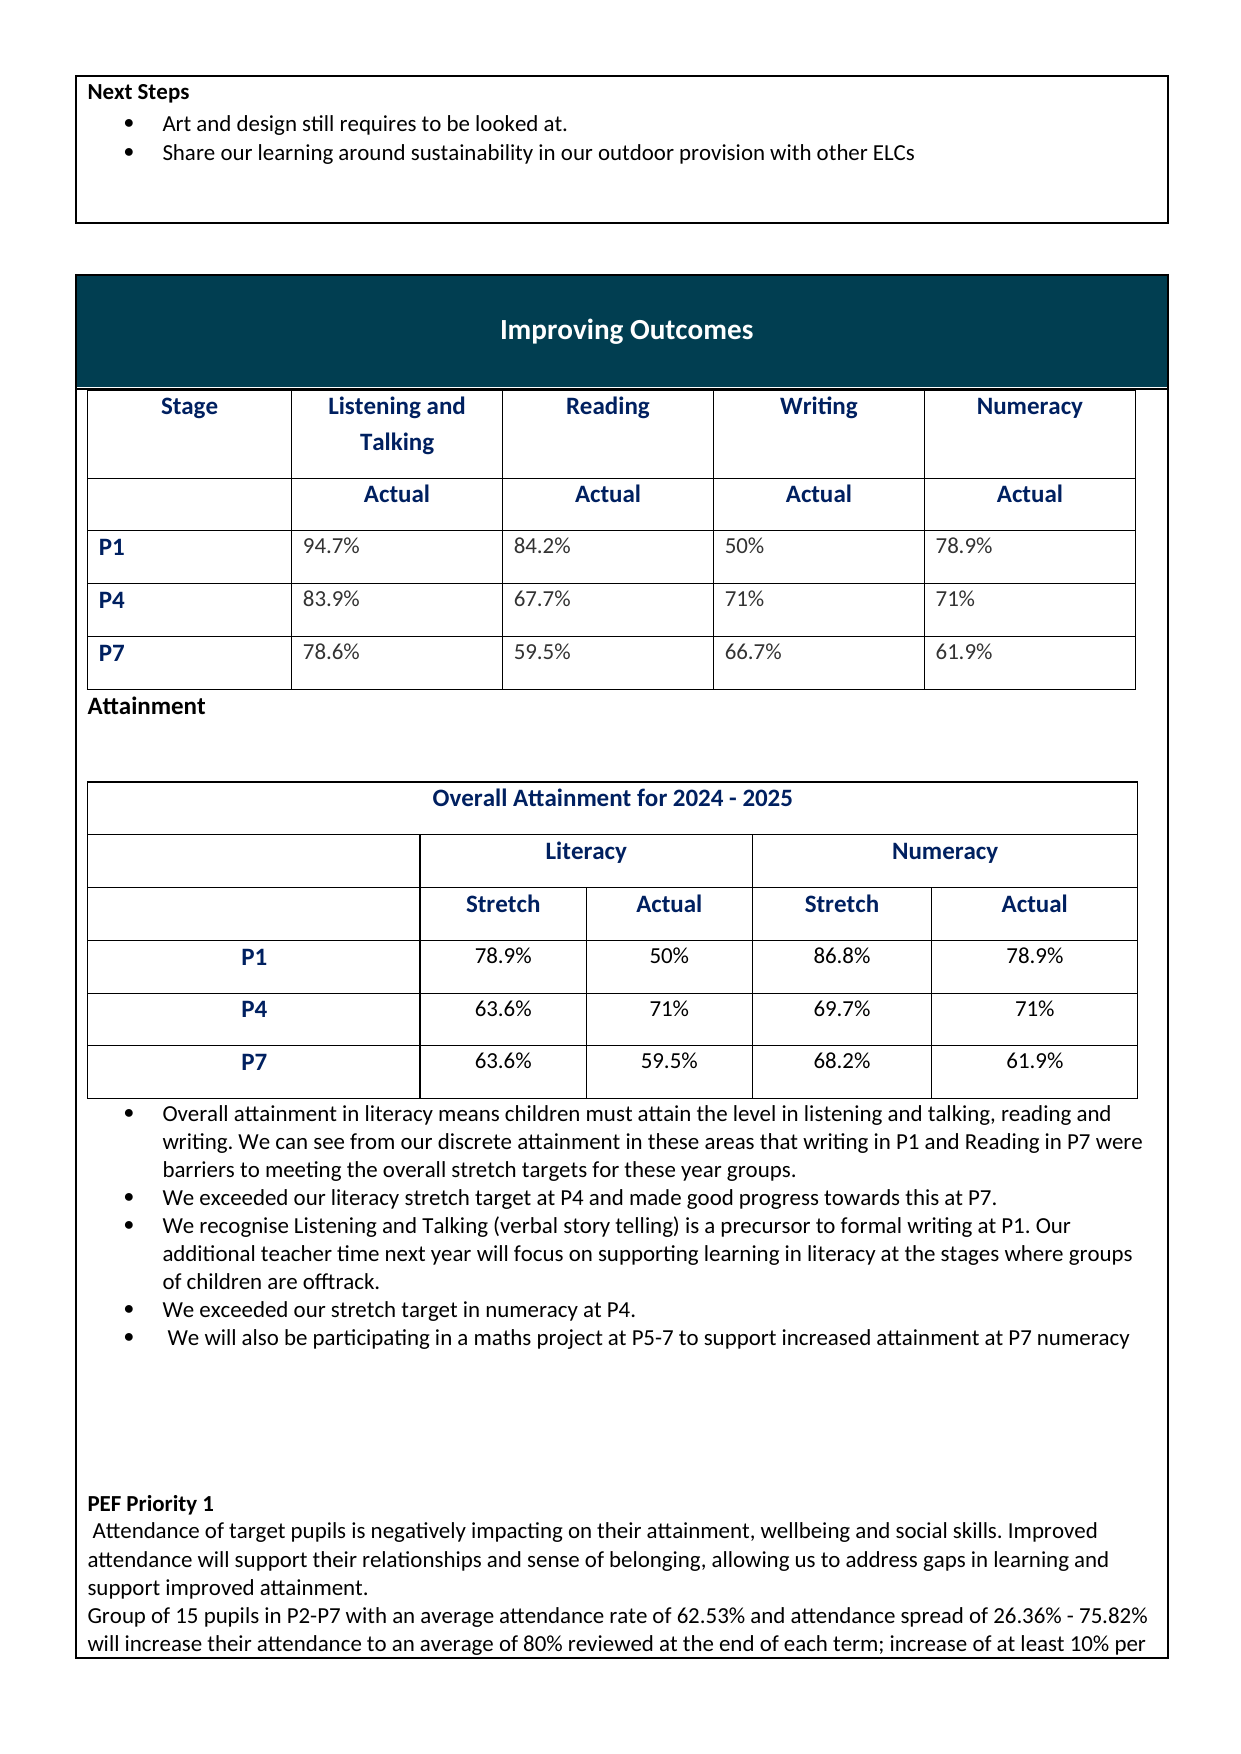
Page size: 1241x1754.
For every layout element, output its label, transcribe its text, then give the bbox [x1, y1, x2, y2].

table_cell Next Steps Art and design still requires to be looked at. Share our learning around sustainability in our outdoor provision with other ELCs [77, 77, 1167, 222]
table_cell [77, 390, 1167, 1657]
table_header Improving Outcomes [77, 276, 1167, 387]
